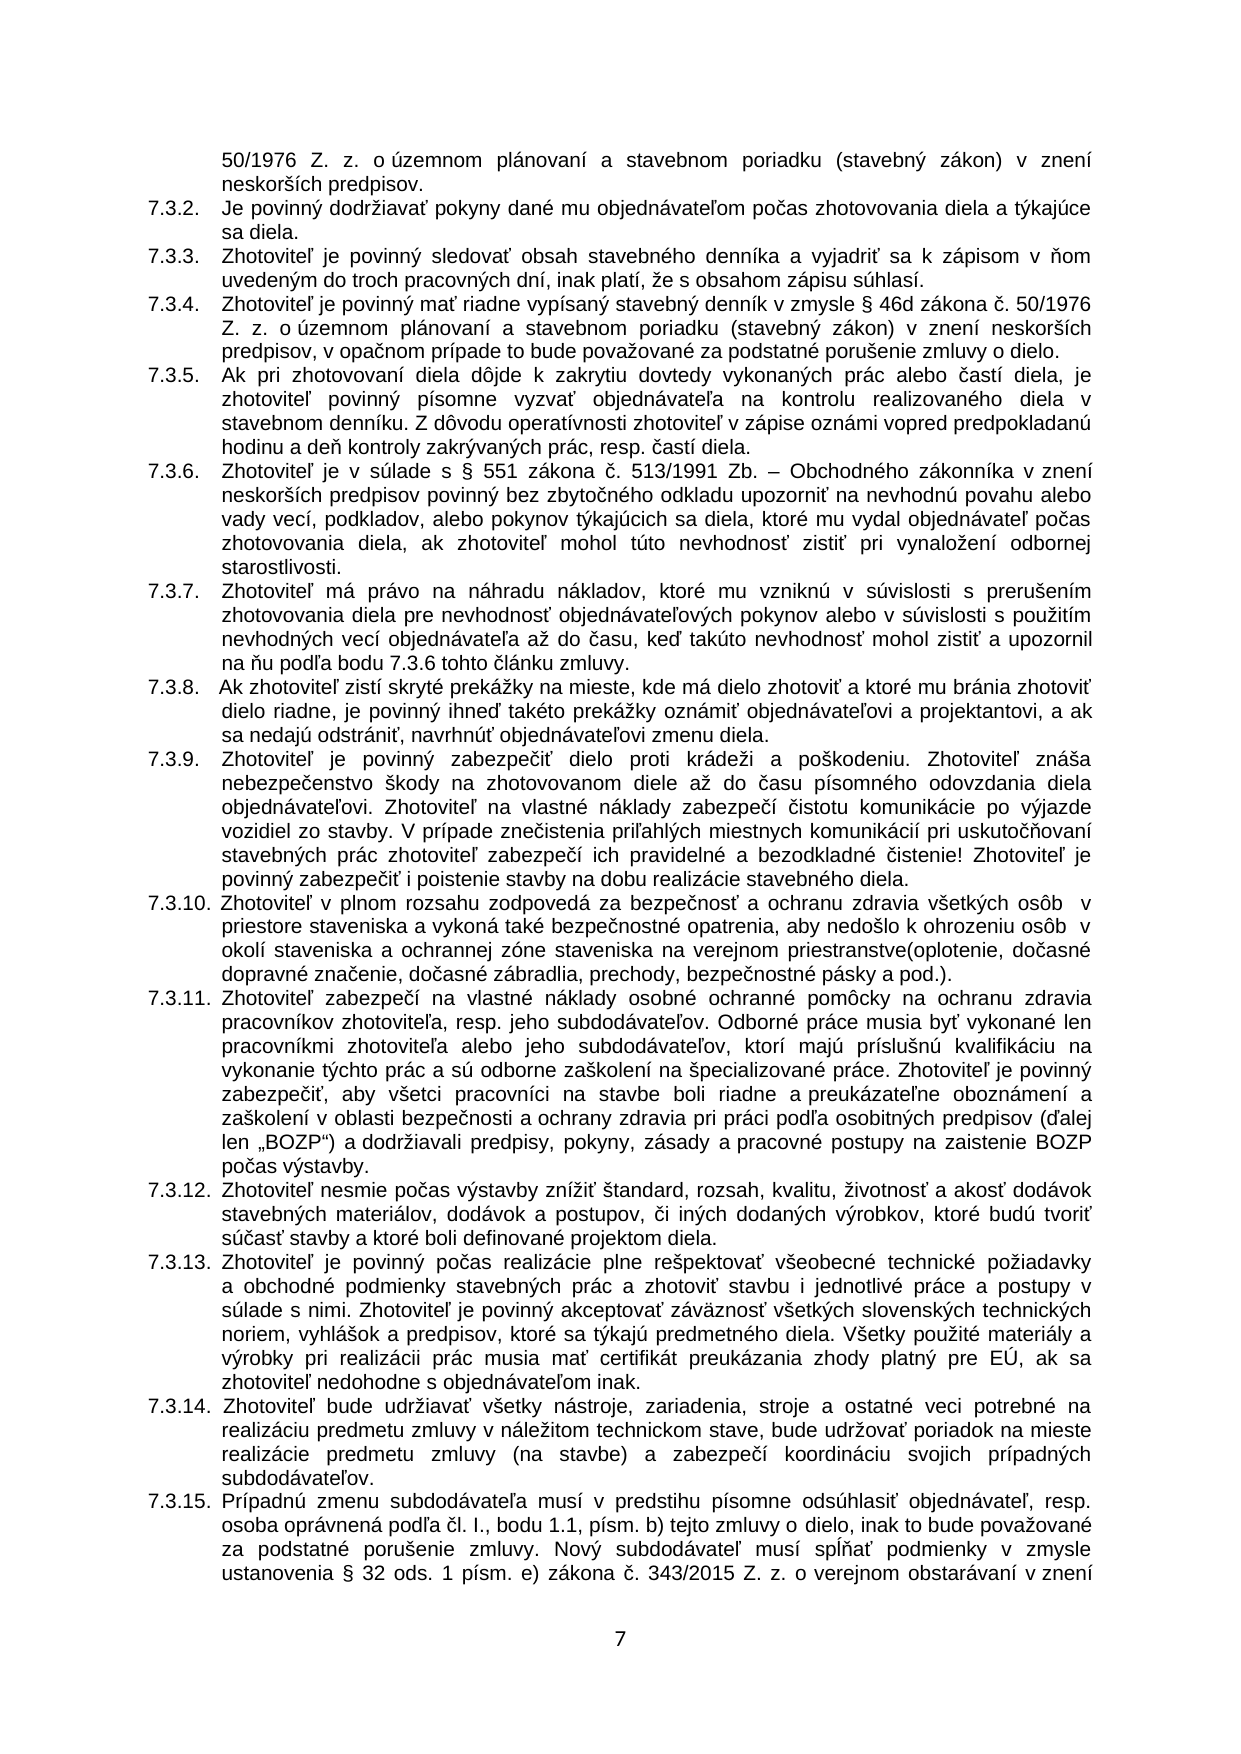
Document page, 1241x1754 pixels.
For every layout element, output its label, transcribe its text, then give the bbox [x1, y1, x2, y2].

text 7.3.2. Je povinný dodržiavať pokyny dané mu objednávateľom počas zhotovovania diela a týkajúce sa diela. [148, 196, 1093, 243]
text 7.3.9. Zhotoviteľ je povinný zabezpečiť dielo proti krádeži a poškodeniu. Zhotoviteľ znáša nebezpečenstvo škody na zhotovovanom diele až do času písomného odovzdania diela objednávateľovi. Zhotoviteľ na vlastné náklady zabezpečí čistotu komunikácie po výjazde vozidiel zo stavby. V prípade znečistenia priľahlých miestnych komunikácií pri uskutočňovaní stavebných prác zhotoviteľ zabezpečí ich pravidelné a bezodkladné čistenie! Zhotoviteľ je povinný zabezpečiť i poistenie stavby na dobu realizácie stavebného diela. [148, 747, 1093, 890]
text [148, 148, 1093, 196]
text 7.3.5. Ak pri zhotovovaní diela dôjde k zakrytiu dovtedy vykonaných prác alebo častí diela, je zhotoviteľ povinný písomne vyzvať objednávateľa na kontrolu realizovaného diela v stavebnom denníku. Z dôvodu operatívnosti zhotoviteľ v zápise oznámi vopred predpokladanú hodinu a deň kontroly zakrývaných prác, resp. častí diela. [148, 363, 1093, 459]
text 7.3.13. Zhotoviteľ je povinný počas realizácie plne rešpektovať všeobecné technické požiadavky a obchodné podmienky stavebných prác a zhotoviť stavbu i jednotlivé práce a postupy v súlade s nimi. Zhotoviteľ je povinný akceptovať záväznosť všetkých slovenských technických noriem, vyhlášok a predpisov, ktoré sa týkajú predmetného diela. Všetky použité materiály a výrobky pri realizácii prác musia mať certifikát preukázania zhody platný pre EÚ, ak sa zhotoviteľ nedohodne s objednávateľom inak. [148, 1250, 1093, 1393]
text 7.3.4. Zhotoviteľ je povinný mať riadne vypísaný stavebný denník v zmysle § 46d zákona č. 50/1976 Z. z. o územnom plánovaní a stavebnom poriadku (stavebný zákon) v znení neskorších predpisov, v opačnom prípade to bude považované za podstatné porušenie zmluvy o dielo. [148, 291, 1093, 363]
text 7.3.11. Zhotoviteľ zabezpečí na vlastné náklady osobné ochranné pomôcky na ochranu zdravia pracovníkov zhotoviteľa, resp. jeho subdodávateľov. Odborné práce musia byť vykonané len pracovníkmi zhotoviteľa alebo jeho subdodávateľov, ktorí majú príslušnú kvalifikáciu na vykonanie týchto prác a sú odborne zaškolení na špecializované práce. Zhotoviteľ je povinný zabezpečiť, aby všetci pracovníci na stavbe boli riadne a preukázateľne oboznámení a zaškolení v oblasti bezpečnosti a ochrany zdravia pri práci podľa osobitných predpisov (ďalej len „BOZP“) a dodržiavali predpisy, pokyny, zásady a pracovné postupy na zaistenie BOZP počas výstavby. [148, 986, 1093, 1178]
text 7.3.7. Zhotoviteľ má právo na náhradu nákladov, ktoré mu vzniknú v súvislosti s prerušením zhotovovania diela pre nevhodnosť objednávateľových pokynov alebo v súvislosti s použitím nevhodných vecí objednávateľa až do času, keď takúto nevhodnosť mohol zistiť a upozornil na ňu podľa bodu 7.3.6 tohto článku zmluvy. [148, 579, 1093, 675]
text 7.3.8. Ak zhotoviteľ zistí skryté prekážky na mieste, kde má dielo zhotoviť a ktoré mu bránia zhotoviť dielo riadne, je povinný ihneď takéto prekážky oznámiť objednávateľovi a projektantovi, a ak sa nedajú odstrániť, navrhnúť objednávateľovi zmenu diela. [148, 675, 1093, 747]
text 7.3.14. Zhotoviteľ bude udržiavať všetky nástroje, zariadenia, stroje a ostatné veci potrebné na realizáciu predmetu zmluvy v náležitom technickom stave, bude udržovať poriadok na mieste realizácie predmetu zmluvy (na stavbe) a zabezpečí koordináciu svojich prípadných subdodávateľov. [148, 1393, 1093, 1489]
text 7.3.3. Zhotoviteľ je povinný sledovať obsah stavebného denníka a vyjadriť sa k zápisom v ňom uvedeným do troch pracovných dní, inak platí, že s obsahom zápisu súhlasí. [148, 243, 1093, 291]
text 7.3.12. Zhotoviteľ nesmie počas výstavby znížiť štandard, rozsah, kvalitu, životnosť a akosť dodávok stavebných materiálov, dodávok a postupov, či iných dodaných výrobkov, ktoré budú tvoriť súčasť stavby a ktoré boli definované projektom diela. [148, 1178, 1093, 1250]
text 7.3.10. Zhotoviteľ v plnom rozsahu zodpovedá za bezpečnosť a ochranu zdravia všetkých osôb v priestore staveniska a vykoná také bezpečnostné opatrenia, aby nedošlo k ohrozeniu osôb v okolí staveniska a ochrannej zóne staveniska na verejnom priestranstve(oplotenie, dočasné dopravné značenie, dočasné zábradlia, prechody, bezpečnostné pásky a pod.). [148, 890, 1093, 986]
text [148, 1489, 1093, 1585]
text 7.3.6. Zhotoviteľ je v súlade s § 551 zákona č. 513/1991 Zb. – Obchodného zákonníka v znení neskorších predpisov povinný bez zbytočného odkladu upozorniť na nevhodnú povahu alebo vady vecí, podkladov, alebo pokynov týkajúcich sa diela, ktoré mu vydal objednávateľ počas zhotovovania diela, ak zhotoviteľ mohol túto nevhodnosť zistiť pri vynaložení odbornej starostlivosti. [148, 459, 1093, 579]
